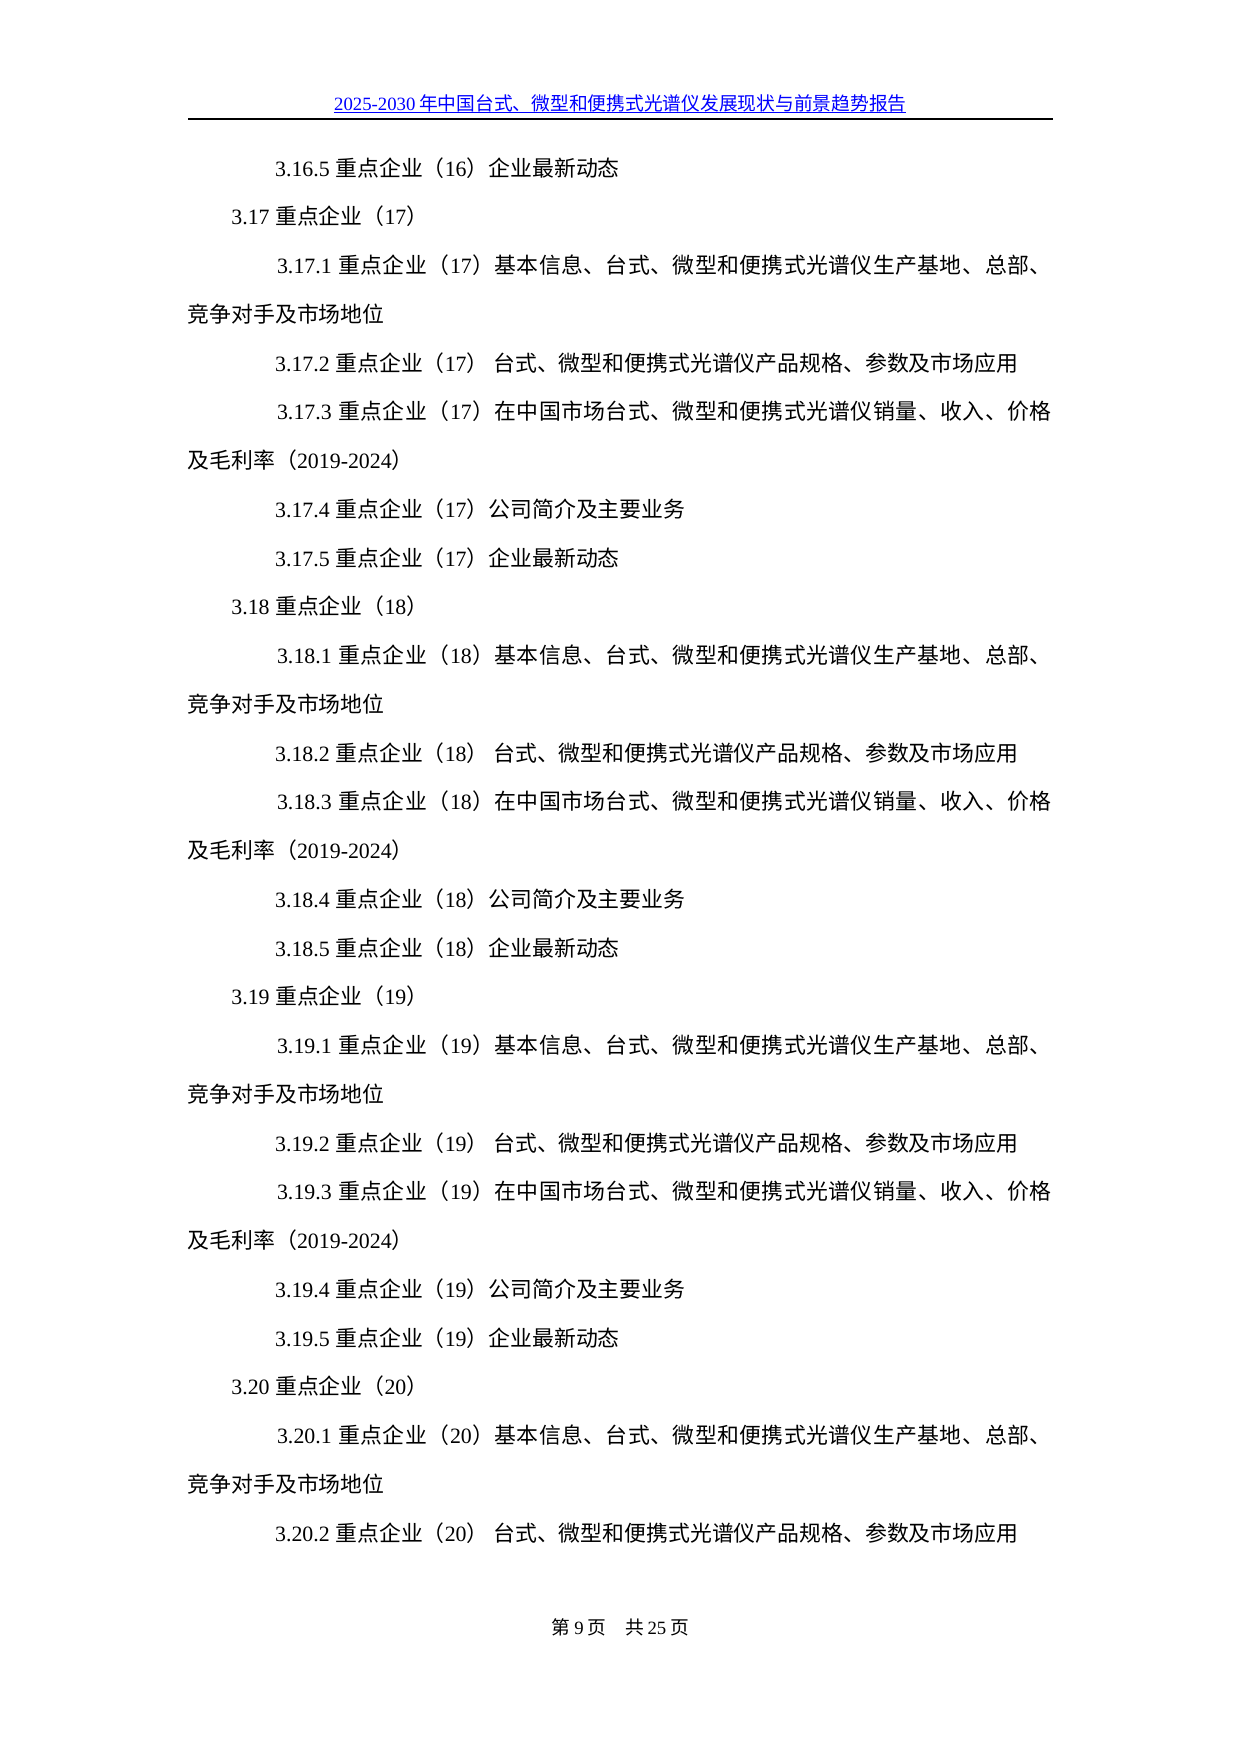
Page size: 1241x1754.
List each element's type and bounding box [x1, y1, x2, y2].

text [187, 150, 1053, 1548]
